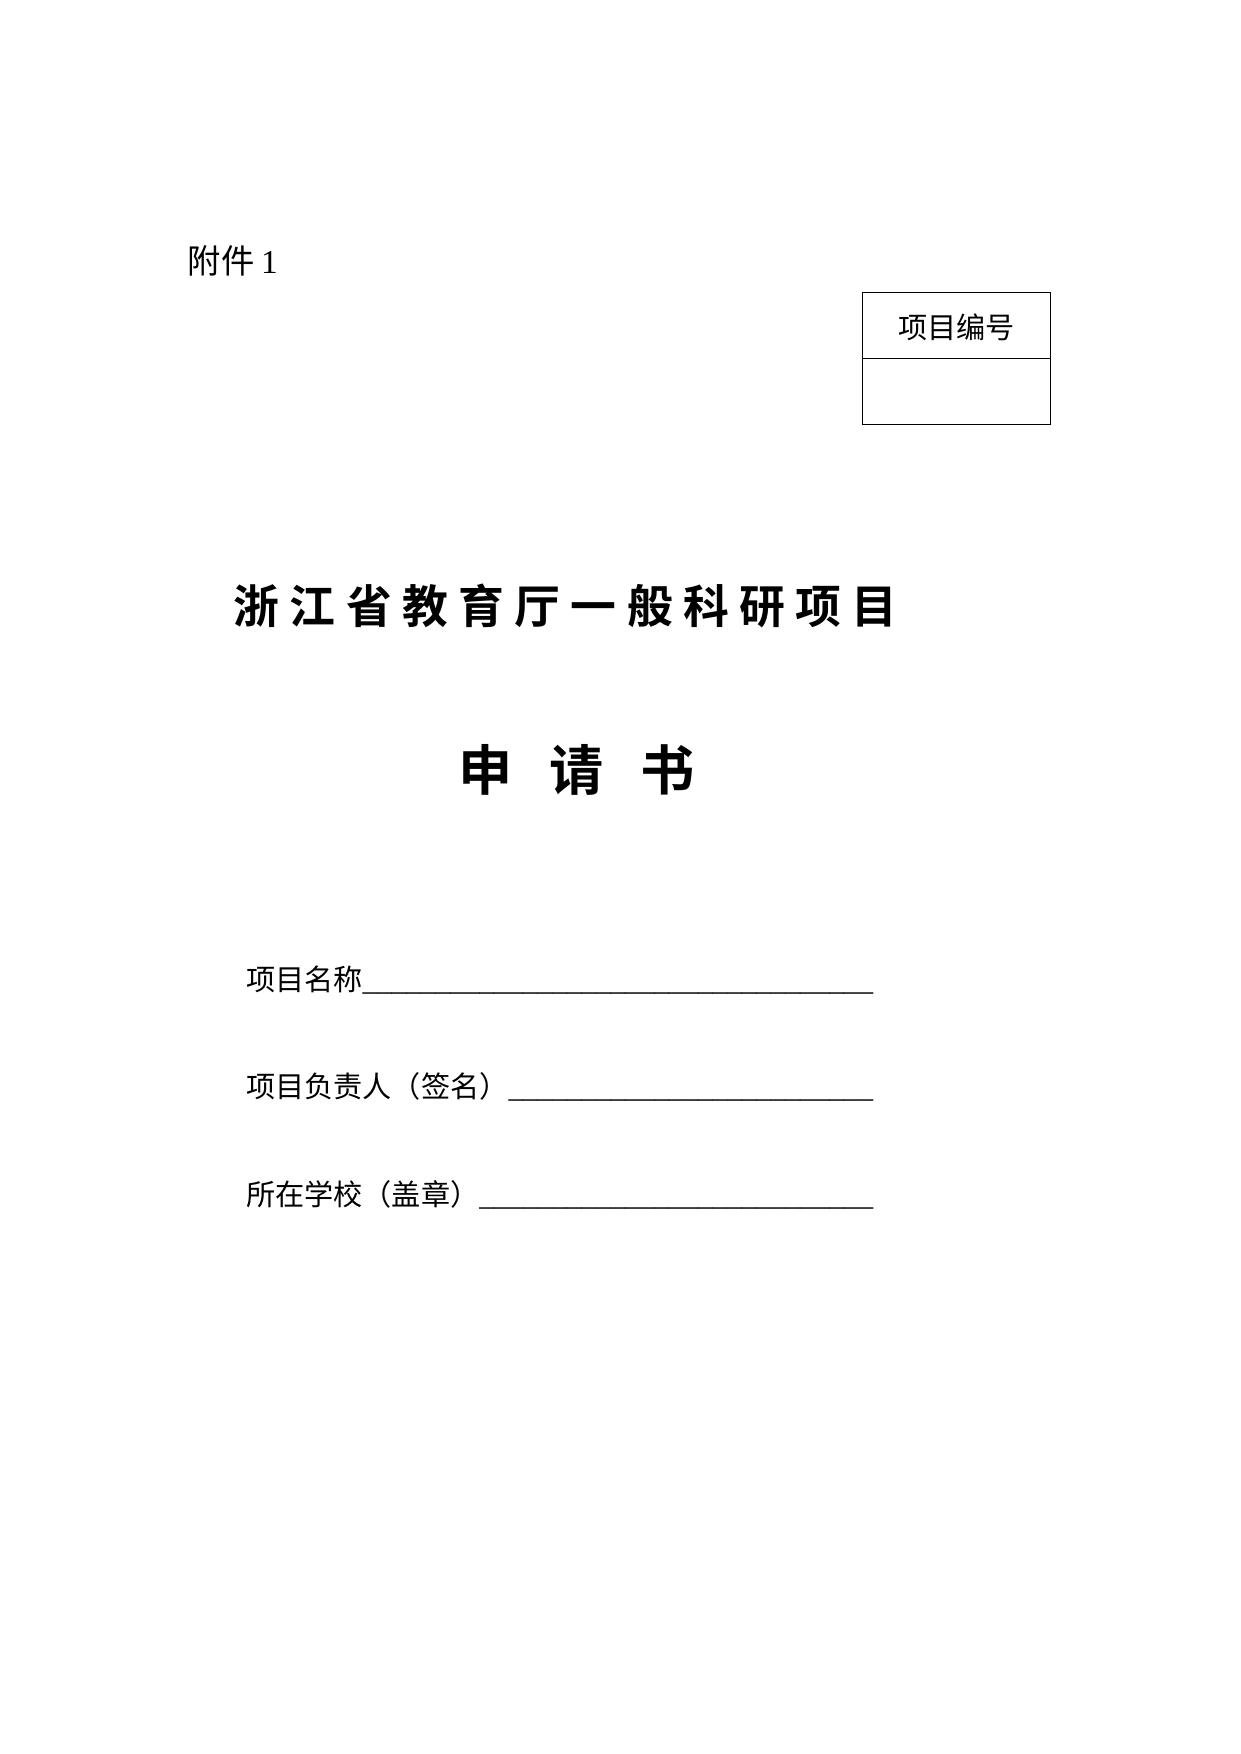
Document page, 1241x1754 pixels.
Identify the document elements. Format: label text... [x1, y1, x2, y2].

table_header 项目编号 [863, 293, 1050, 358]
text 项目负责人（签名）_________________________ [187, 1052, 1053, 1117]
text 项目名称___________________________________ [187, 945, 1053, 1010]
text 申 请 书 [187, 718, 1053, 815]
text 附件1 [187, 227, 1053, 292]
text 浙 江 省 教 育 厅 一 般 科 研 项 目 [187, 555, 1053, 653]
table_cell [863, 359, 1050, 424]
text 所在学校（盖章）___________________________ [187, 1160, 1053, 1225]
